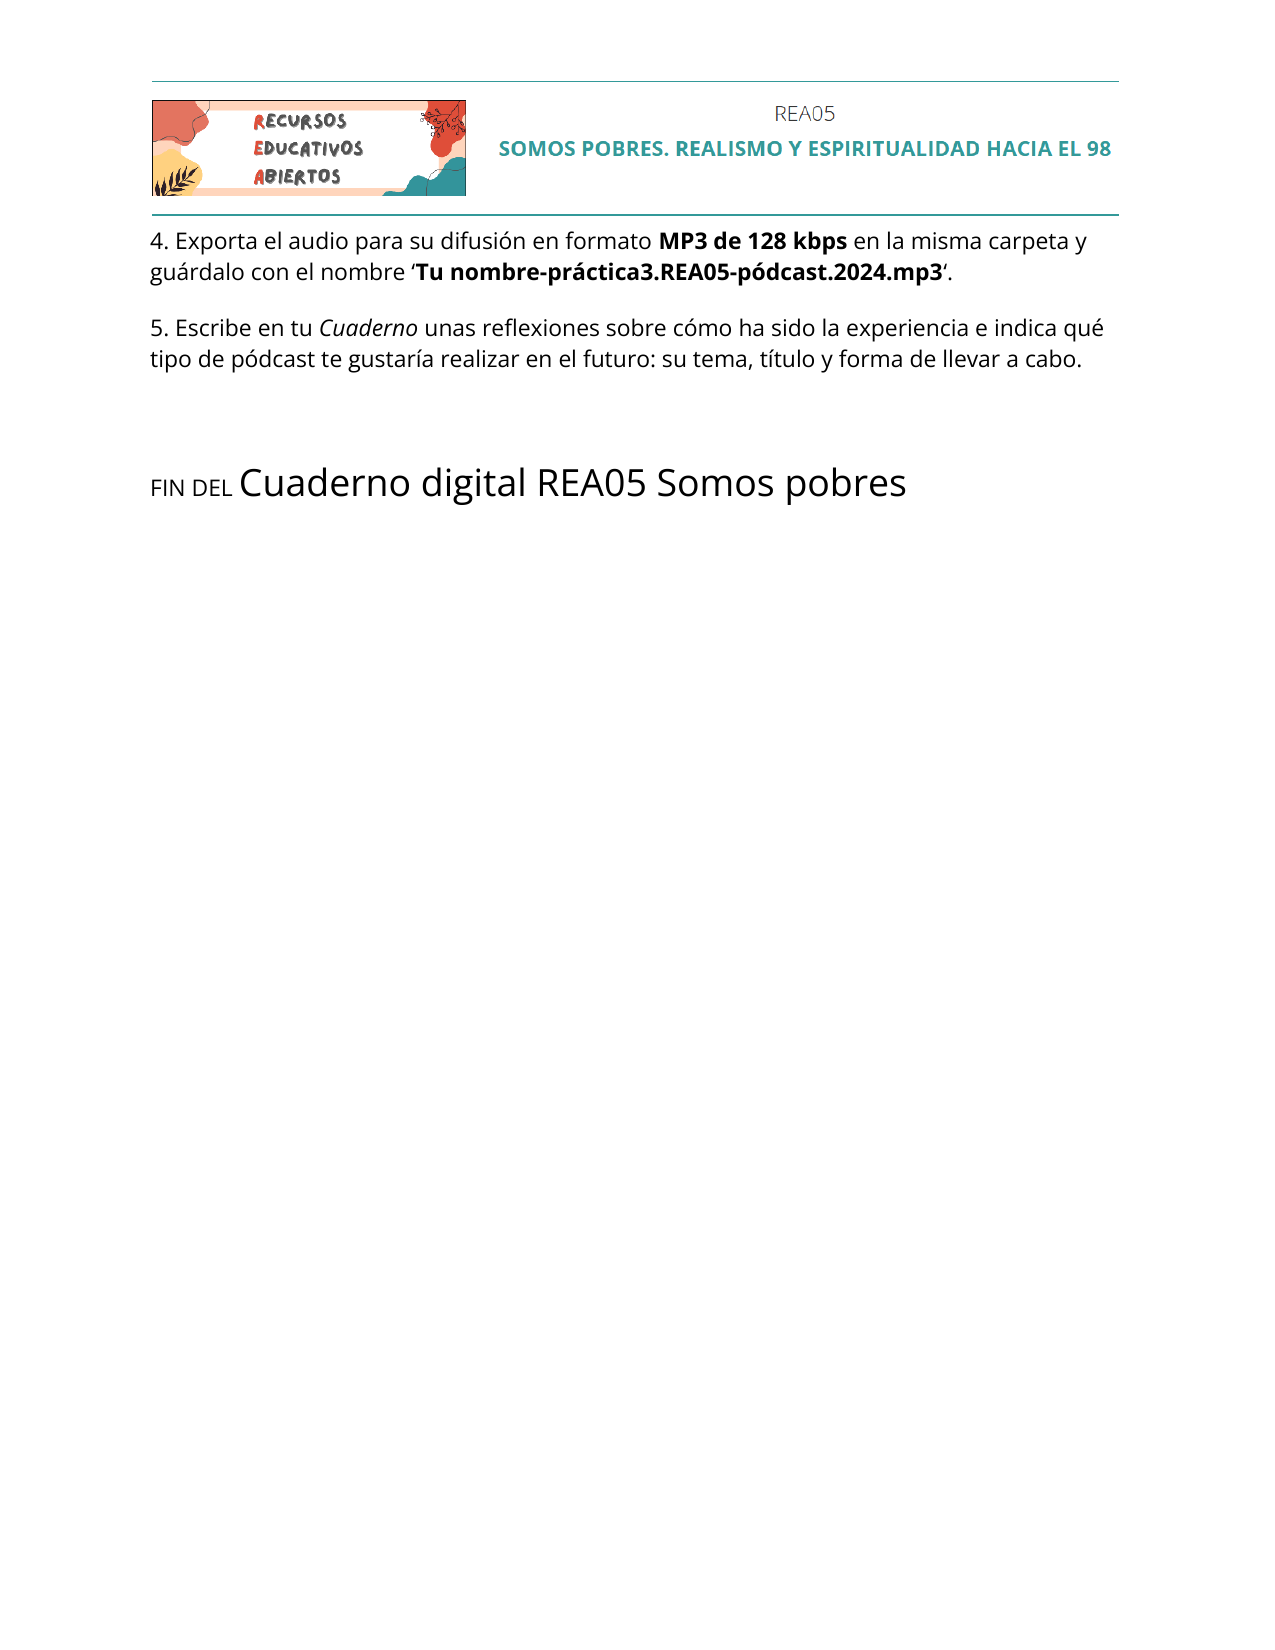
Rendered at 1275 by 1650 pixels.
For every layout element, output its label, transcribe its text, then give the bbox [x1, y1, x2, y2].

text 5. Escribe en tu Cuaderno unas reflexiones sobre cómo ha sido la experiencia e indica qué tipo de pódcast te gustaría realizar en el futuro: su tema, título y forma de llevar a cabo. [150, 312, 1125, 375]
text 4. Exporta el audio para su difusión en formato MP3 de 128 kbps en la misma carpeta y guárdalo con el nombre ‘Tu nombre-práctica3.REA05-pódcast.2024.mp3‘. [150, 225, 1125, 287]
text FIN DEL Cuaderno digital REA05 Somos pobres [150, 456, 1125, 507]
picture [150, 75, 1125, 221]
